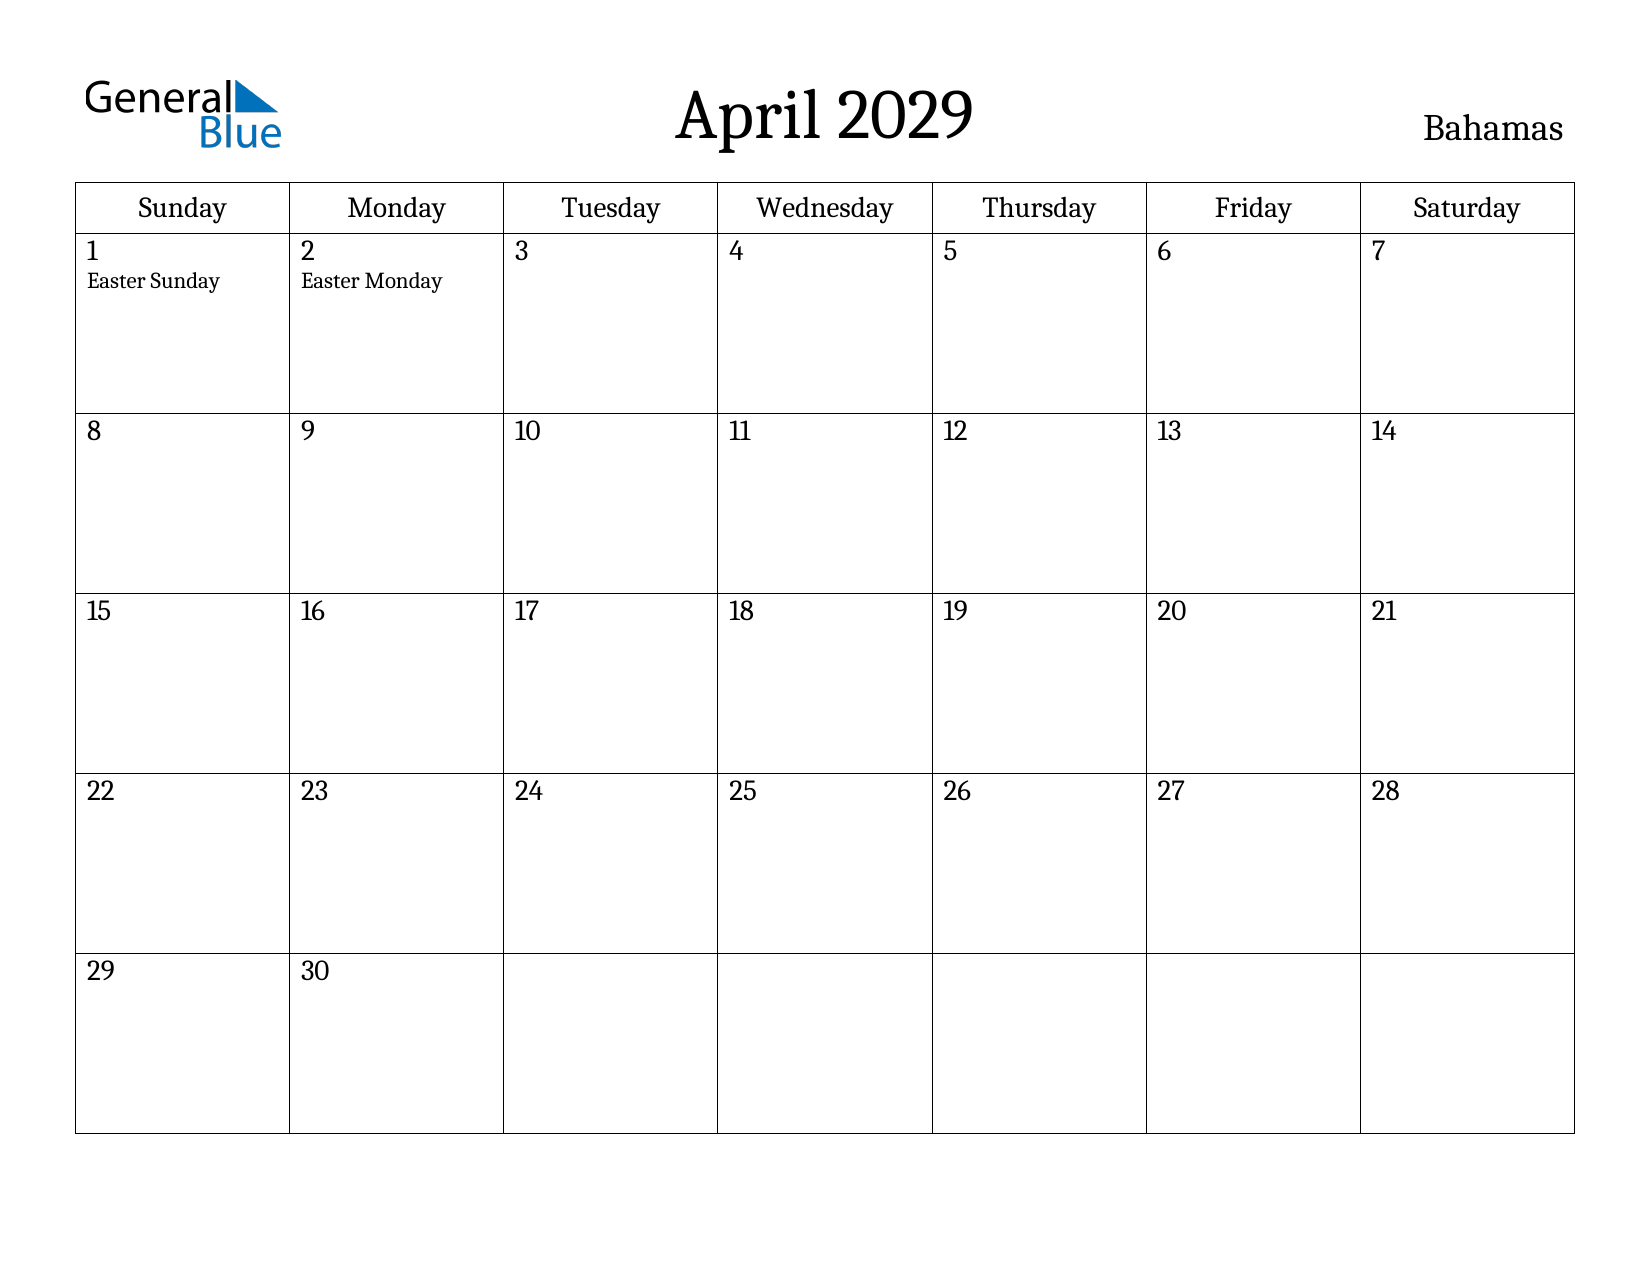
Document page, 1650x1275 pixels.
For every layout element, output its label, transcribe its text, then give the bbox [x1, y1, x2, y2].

table_cell [76, 988, 289, 1133]
table_cell [1147, 988, 1360, 1133]
table_cell 8 [76, 414, 289, 447]
table_cell 14 [1361, 414, 1574, 447]
table_cell 25 [718, 774, 932, 807]
table_cell 18 [718, 594, 932, 627]
table_cell 16 [290, 594, 503, 627]
table_cell 27 [1147, 774, 1360, 807]
table_cell [718, 267, 932, 413]
table_cell [76, 448, 289, 593]
table_cell 5 [933, 234, 1146, 267]
table_cell Tuesday [504, 183, 717, 233]
table_cell [1361, 954, 1574, 987]
table_cell [1361, 448, 1574, 593]
table_cell [290, 627, 503, 773]
table_cell [933, 808, 1146, 953]
table_cell [76, 808, 289, 953]
table_cell Thursday [933, 183, 1146, 233]
table_cell [1147, 267, 1360, 413]
table_cell [933, 988, 1146, 1133]
table_cell [1147, 808, 1360, 953]
table_cell 13 [1147, 414, 1360, 447]
table_cell [290, 808, 503, 953]
table_cell [933, 448, 1146, 593]
table_cell [718, 627, 932, 773]
table_cell 6 [1147, 234, 1360, 267]
table_cell [504, 808, 717, 953]
table_cell [1147, 448, 1360, 593]
table_cell [504, 448, 717, 593]
table_cell [718, 448, 932, 593]
table_cell 22 [76, 774, 289, 807]
table_cell [504, 627, 717, 773]
table_cell 19 [933, 594, 1146, 627]
table_cell 4 [718, 234, 932, 267]
picture [86, 80, 281, 148]
table_cell 29 [76, 954, 289, 987]
table_cell Friday [1147, 183, 1360, 233]
table_cell 23 [290, 774, 503, 807]
table_header Bahamas [1146, 75, 1574, 182]
table_cell [933, 627, 1146, 773]
table_cell 9 [290, 414, 503, 447]
table_cell [718, 808, 932, 953]
table_cell [290, 448, 503, 593]
table_cell 30 [290, 954, 503, 987]
table_cell [290, 988, 503, 1133]
table_cell 21 [1361, 594, 1574, 627]
table_cell 11 [718, 414, 932, 447]
table_cell [933, 954, 1146, 987]
table_cell 7 [1361, 234, 1574, 267]
table_cell Sunday [76, 183, 289, 233]
table_cell 2 [290, 234, 503, 267]
table_cell [1147, 627, 1360, 773]
table_cell [933, 267, 1146, 413]
table_cell [1361, 267, 1574, 413]
table_cell Easter Monday [290, 267, 503, 413]
table_cell 15 [76, 594, 289, 627]
table_cell [1361, 627, 1574, 773]
table_cell [718, 954, 932, 987]
table_cell [1361, 988, 1574, 1133]
table_header [76, 75, 503, 182]
table_cell 10 [504, 414, 717, 447]
table_cell [1147, 954, 1360, 987]
table_header April 2029 [504, 75, 1146, 182]
table_cell [1361, 808, 1574, 953]
table_cell Wednesday [718, 183, 932, 233]
table_cell 1 [76, 234, 289, 267]
table_cell [504, 267, 717, 413]
table_cell 3 [504, 234, 717, 267]
table_cell [718, 988, 932, 1133]
table_cell [76, 627, 289, 773]
table_cell [504, 954, 717, 987]
table_cell [504, 988, 717, 1133]
table_cell 28 [1361, 774, 1574, 807]
table_cell Monday [290, 183, 503, 233]
table_cell 20 [1147, 594, 1360, 627]
table_cell 24 [504, 774, 717, 807]
table_cell 12 [933, 414, 1146, 447]
table_cell 26 [933, 774, 1146, 807]
table_cell Easter Sunday [76, 267, 289, 413]
table_cell 17 [504, 594, 717, 627]
table_cell Saturday [1361, 183, 1574, 233]
